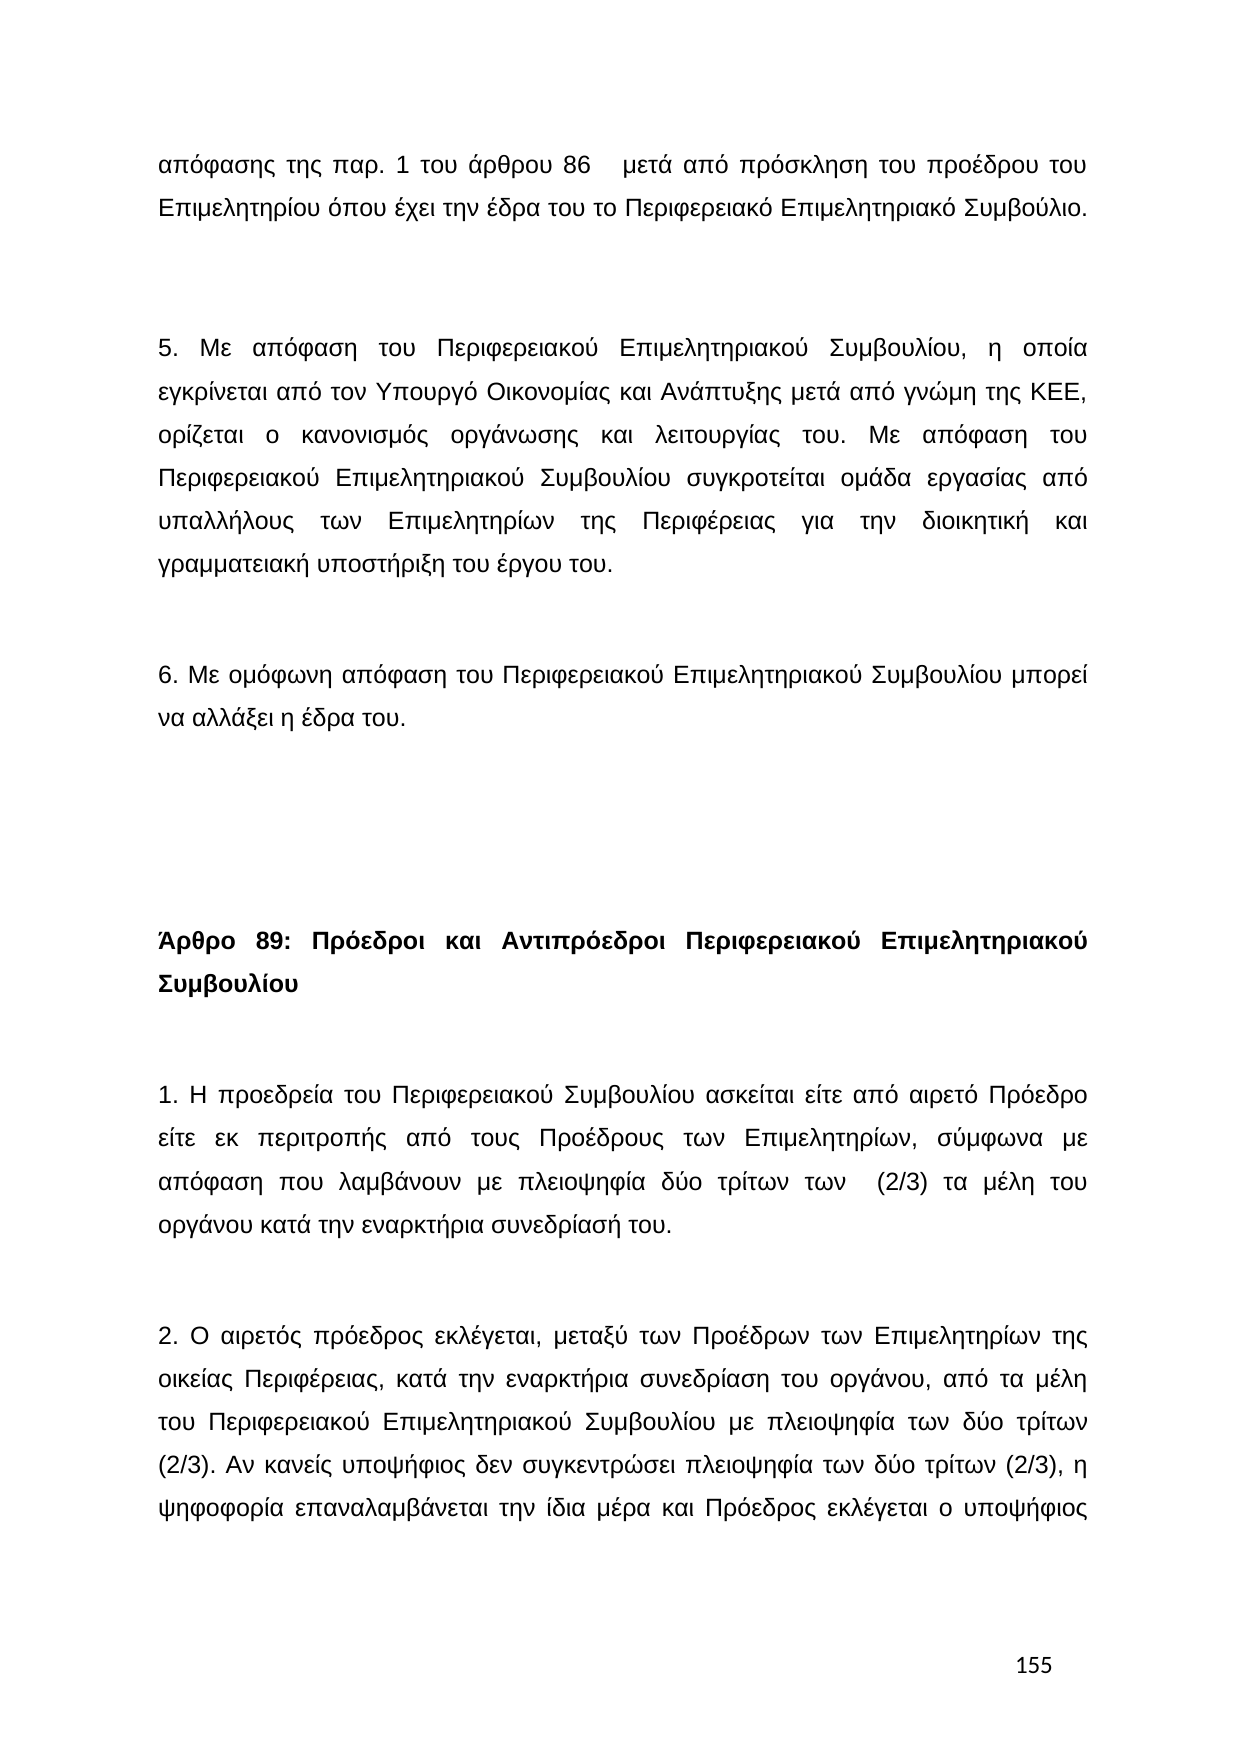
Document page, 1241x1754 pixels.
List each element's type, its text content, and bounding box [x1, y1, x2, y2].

text 6. Με ομόφωνη απόφαση του Περιφερειακού Επιμελητηριακού Συμβουλίου μπορεί να αλλάξει η έδρα του. [158, 660, 1089, 732]
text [158, 150, 1089, 307]
text 1. Η προεδρεία του Περιφερειακού Συμβουλίου ασκείται είτε από αιρετό Πρόεδρο είτε εκ περιτροπής από τους Προέδρους των Επιμελητηρίων, σύμφωνα με απόφαση που λαμβάνουν με πλειοψηφία δύο τρίτων των (2/3) τα μέλη του οργάνου κατά την εναρκτήρια συνεδρίασή του. [158, 1080, 1089, 1238]
text 5. Με απόφαση του Περιφερειακού Επιμελητηριακού Συμβουλίου, η οποία εγκρίνεται από τον Υπουργό Οικονομίας και Ανάπτυξης μετά από γνώμη της ΚΕΕ, ορίζεται ο κανονισμός οργάνωσης και λειτουργίας του. Με απόφαση του Περιφερειακού Επιμελητηριακού Συμβουλίου συγκροτείται ομάδα εργασίας από υπαλλήλους των Επιμελητηρίων της Περιφέρειας για την διοικητική και γραμματειακή υποστήριξη του έργου του. [158, 333, 1089, 578]
text Άρθρο 89: Πρόεδροι και Αντιπρόεδροι Περιφερειακού Επιμελητηριακού Συμβουλίου [158, 926, 1089, 998]
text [158, 1321, 1089, 1522]
